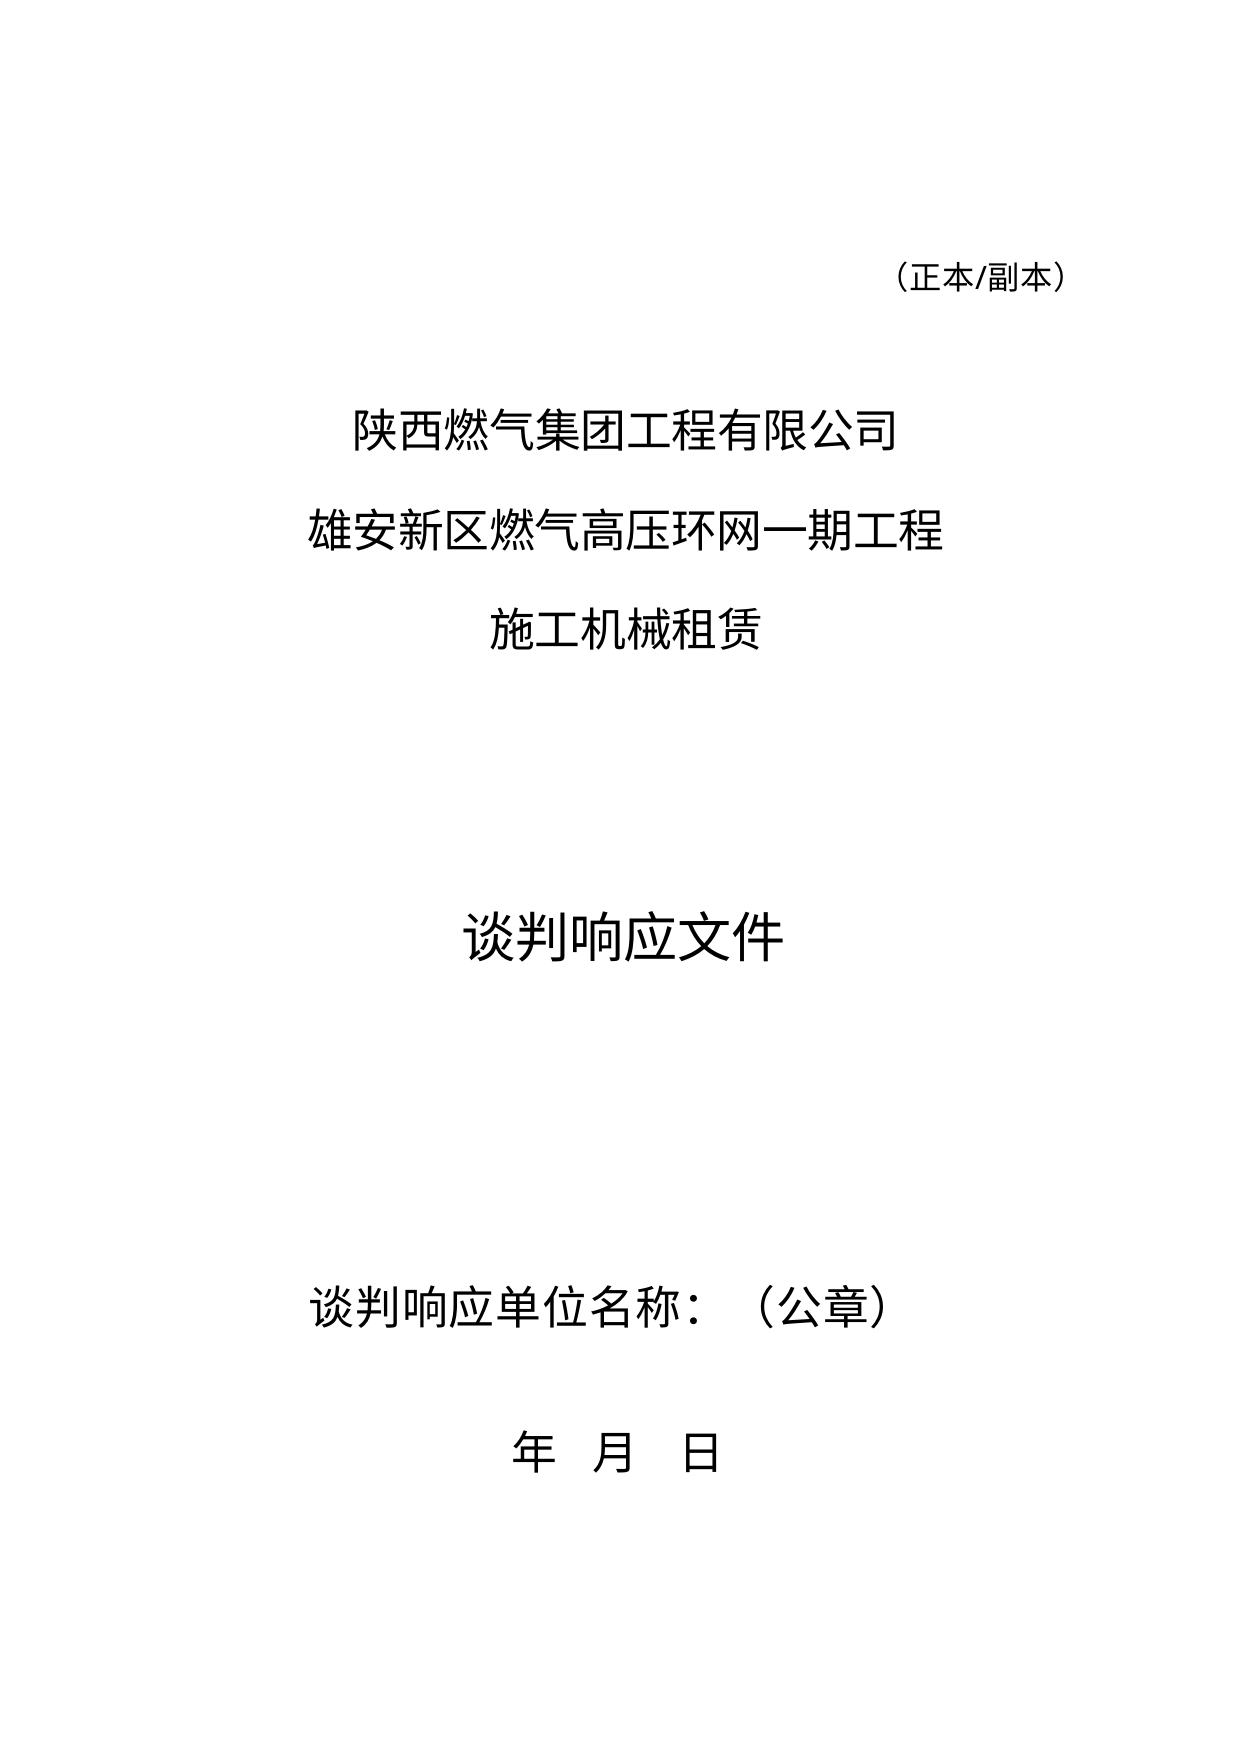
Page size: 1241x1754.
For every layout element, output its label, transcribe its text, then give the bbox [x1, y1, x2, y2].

text 谈判响应文件 [461, 901, 1087, 972]
text 陕西燃气集团工程有限公司 [165, 394, 1087, 461]
text 施工机械租赁 [165, 593, 1087, 660]
text 谈判响应单位名称：（公章） [165, 1272, 1087, 1338]
text 年 月 日 [511, 1420, 1087, 1481]
text （正本/副本） [165, 255, 1085, 298]
text 雄安新区燃气高压环网一期工程 [165, 494, 1087, 560]
